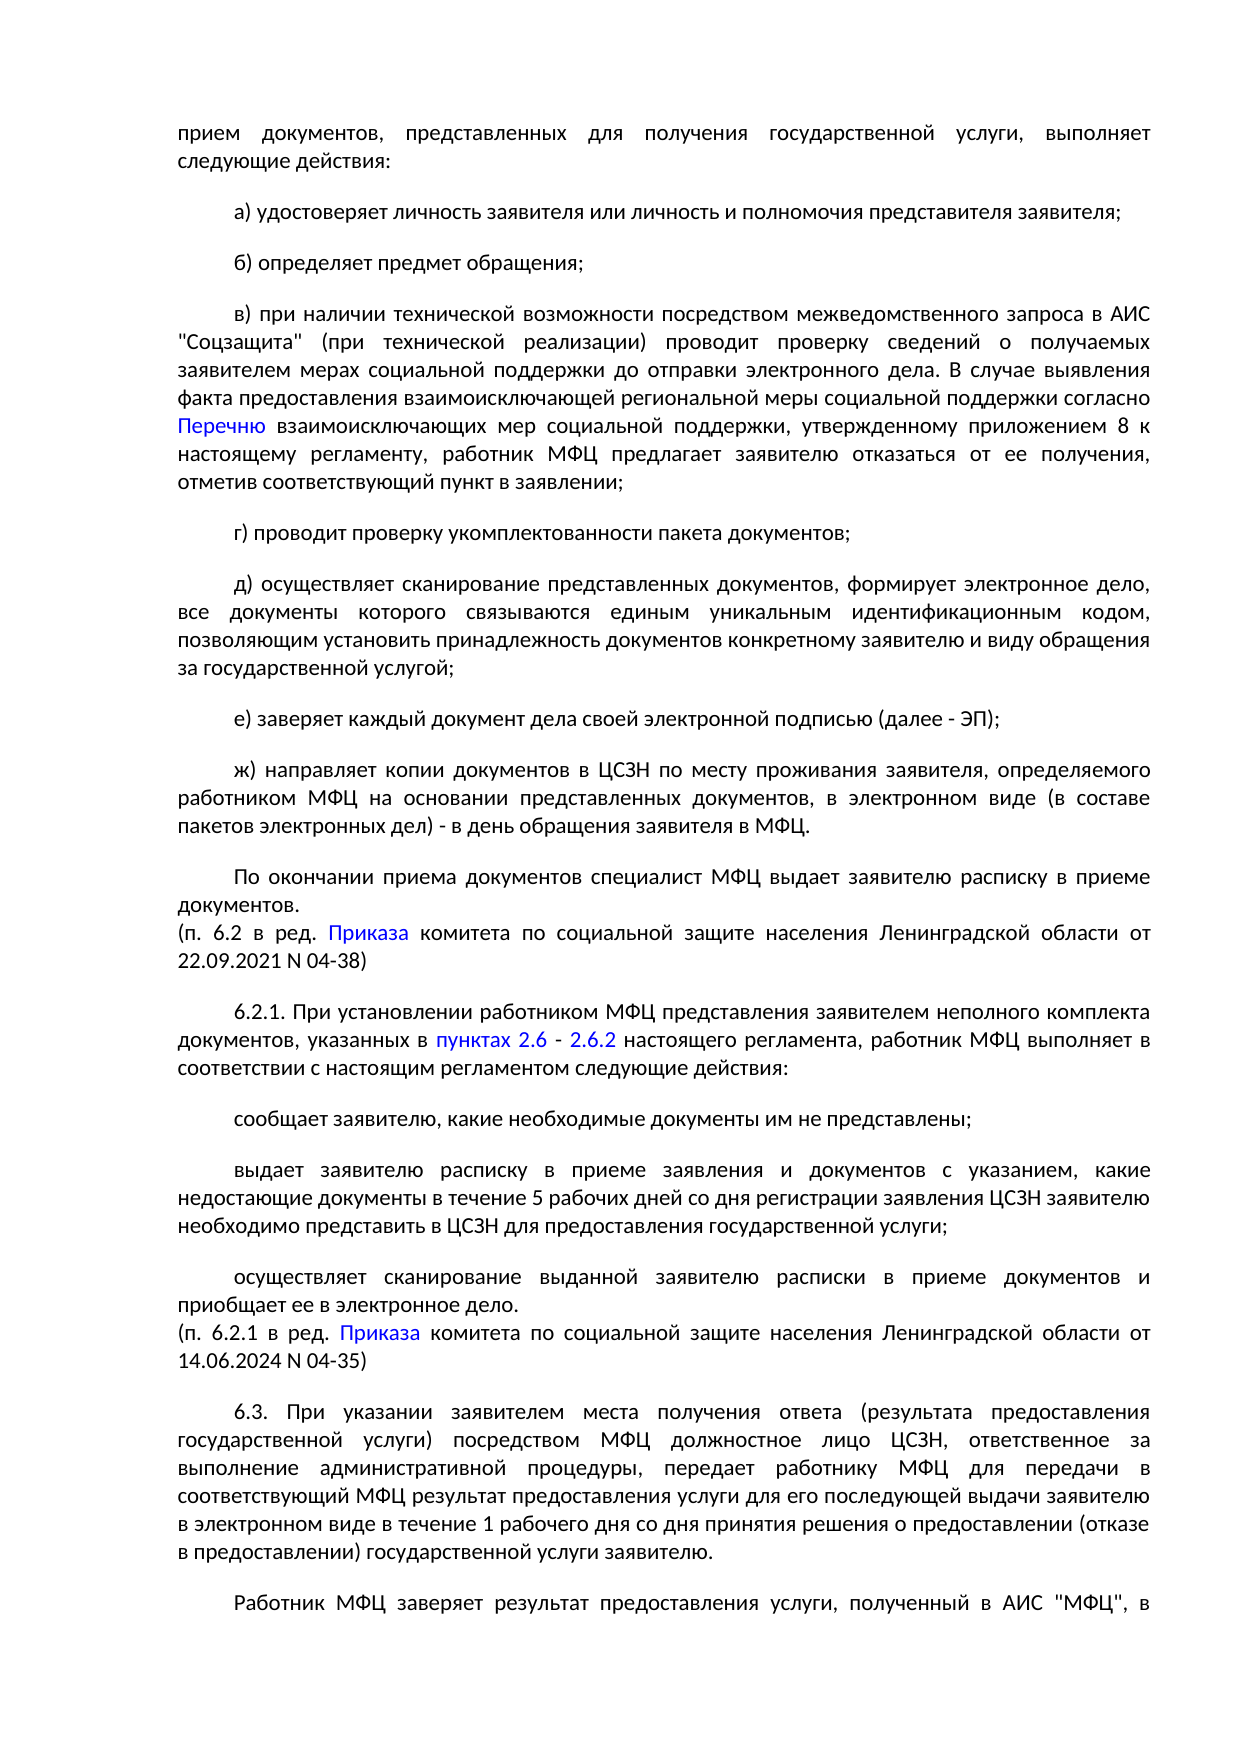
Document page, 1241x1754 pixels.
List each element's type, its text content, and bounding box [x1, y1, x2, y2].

text осуществляет сканирование выданной заявителю расписки в приеме документов и приобщает ее в электронное дело. [177, 1262, 1152, 1318]
text а) удостоверяет личность заявителя или личность и полномочия представителя заявителя; [177, 197, 1152, 225]
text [177, 118, 1152, 174]
text сообщает заявителю, какие необходимые документы им не представлены; [177, 1104, 1152, 1132]
text ж) направляет копии документов в ЦСЗН по месту проживания заявителя, определяемого работником МФЦ на основании представленных документов, в электронном виде (в составе пакетов электронных дел) - в день обращения заявителя в МФЦ. [177, 755, 1152, 839]
text По окончании приема документов специалист МФЦ выдает заявителю расписку в приеме документов. [177, 862, 1152, 918]
text 6.3. При указании заявителем места получения ответа (результата предоставления государственной услуги) посредством МФЦ должностное лицо ЦСЗН, ответственное за выполнение административной процедуры, передает работнику МФЦ для передачи в соответствующий МФЦ результат предоставления услуги для его последующей выдачи заявителю в электронном виде в течение 1 рабочего дня со дня принятия решения о предоставлении (отказе в предоставлении) государственной услуги заявителю. [177, 1397, 1152, 1565]
text е) заверяет каждый документ дела своей электронной подписью (далее - ЭП); [177, 704, 1152, 732]
text 6.2.1. При установлении работником МФЦ представления заявителем неполного комплекта документов, указанных в пунктах 2.6 - 2.6.2 настоящего регламента, работник МФЦ выполняет в соответствии с настоящим регламентом следующие действия: [177, 997, 1152, 1081]
text в) при наличии технической возможности посредством межведомственного запроса в АИС "Соцзащита" (при технической реализации) проводит проверку сведений о получаемых заявителем мерах социальной поддержки до отправки электронного дела. В случае выявления факта предоставления взаимоисключающей региональной меры социальной поддержки согласно Перечню взаимоисключающих мер социальной поддержки, утвержденному приложением 8 к настоящему регламенту, работник МФЦ предлагает заявителю отказаться от ее получения, отметив соответствующий пункт в заявлении; [177, 299, 1152, 495]
text д) осуществляет сканирование представленных документов, формирует электронное дело, все документы которого связываются единым уникальным идентификационным кодом, позволяющим установить принадлежность документов конкретному заявителю и виду обращения за государственной услугой; [177, 569, 1152, 681]
text выдает заявителю расписку в приеме заявления и документов с указанием, какие недостающие документы в течение 5 рабочих дней со дня регистрации заявления ЦСЗН заявителю необходимо представить в ЦСЗН для предоставления государственной услуги; [177, 1155, 1152, 1239]
text б) определяет предмет обращения; [177, 248, 1152, 276]
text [177, 1588, 1152, 1616]
text (п. 6.2.1 в ред. Приказа комитета по социальной защите населения Ленинградской области от 14.06.2024 N 04-35) [177, 1318, 1152, 1374]
text г) проводит проверку укомплектованности пакета документов; [177, 518, 1152, 546]
text (п. 6.2 в ред. Приказа комитета по социальной защите населения Ленинградской области от 22.09.2021 N 04-38) [177, 918, 1152, 974]
